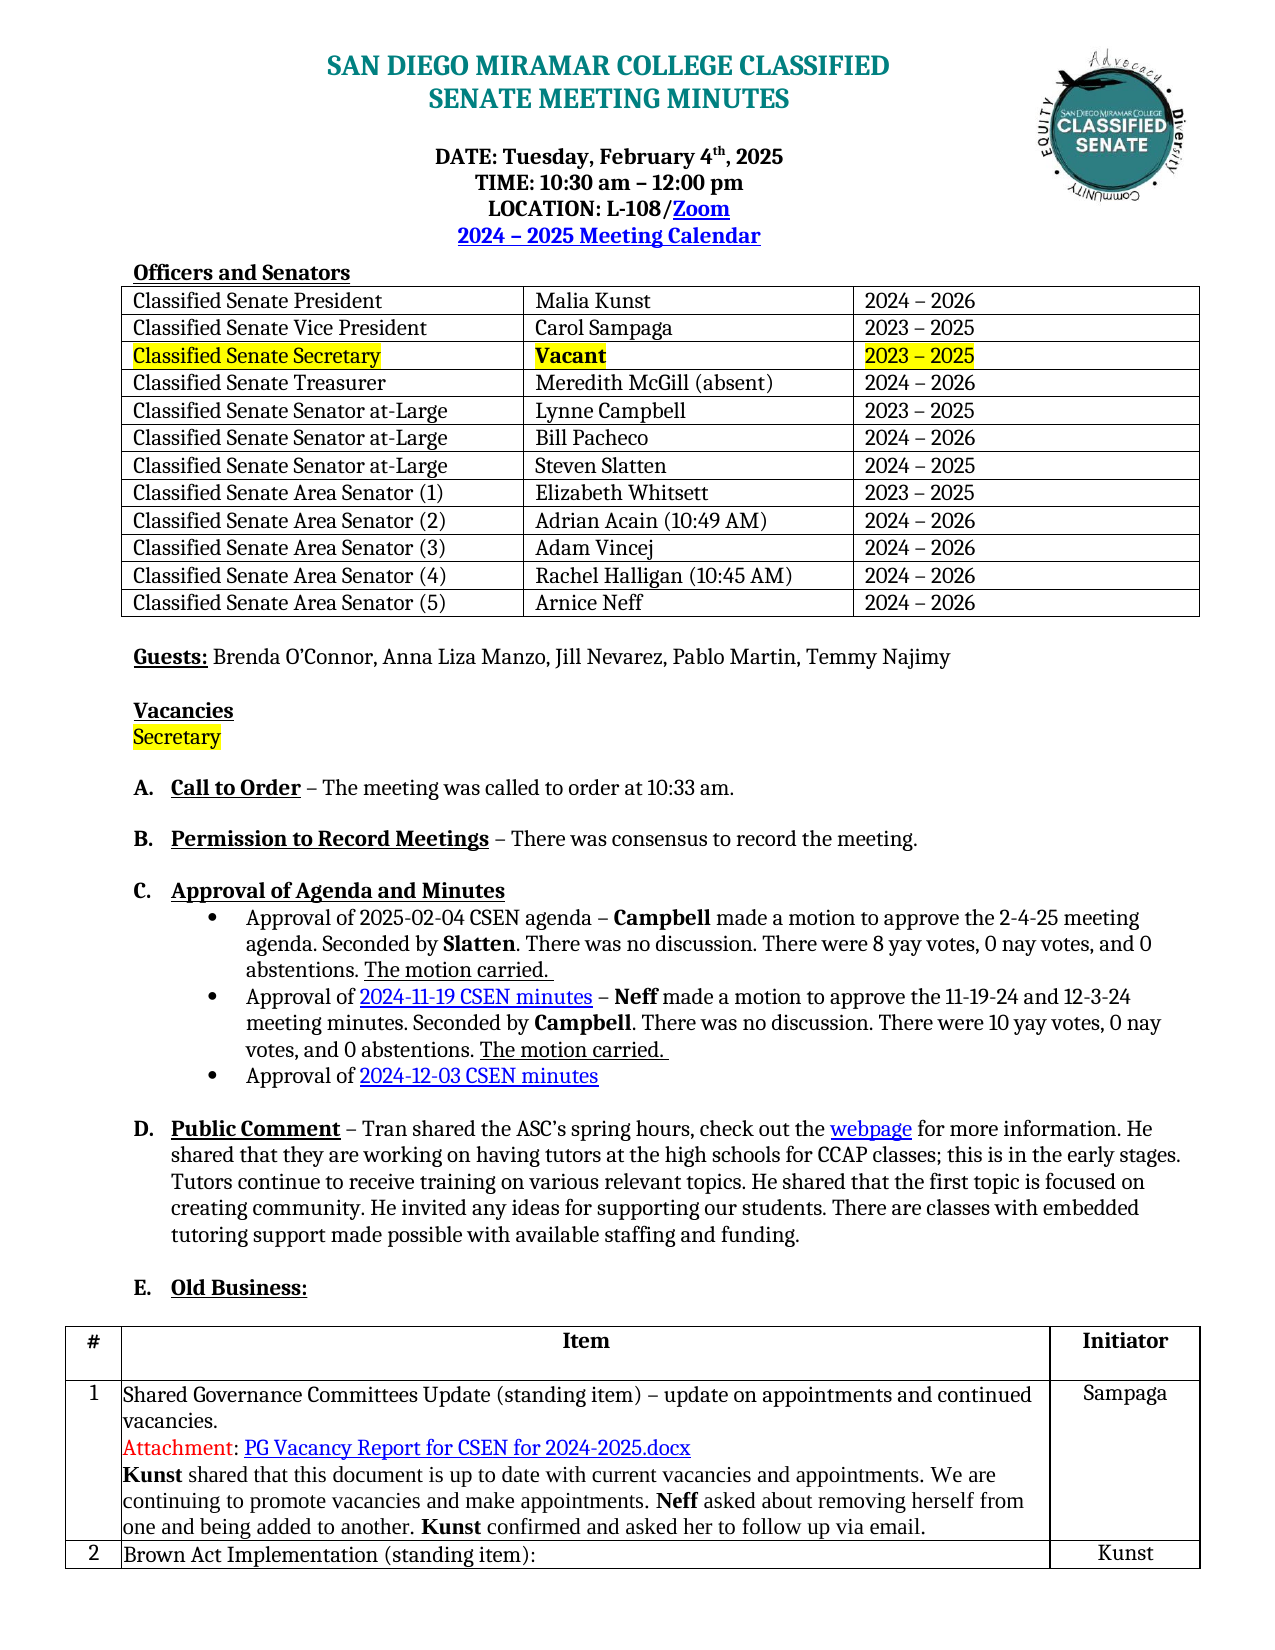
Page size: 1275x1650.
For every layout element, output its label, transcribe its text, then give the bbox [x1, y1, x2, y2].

table_cell Adam Vincej [524, 535, 853, 561]
table_cell Arnice Neff [524, 590, 853, 616]
table_cell Rachel Halligan (10:45 AM) [524, 562, 853, 589]
table_header Item [122, 1327, 1049, 1380]
table_cell 2023 – 2025 [854, 397, 1199, 424]
table_cell Classified Senate Senator at-Large [122, 425, 523, 451]
table_header 2024 – 2026 [854, 287, 1199, 314]
text Officers and Senators [133, 259, 1200, 286]
table_cell Classified Senate Area Senator (1) [122, 480, 523, 506]
text Vacancies [133, 697, 1200, 723]
table_cell 2024 – 2026 [854, 507, 1199, 534]
table_cell Classified Senate Senator at-Large [122, 452, 523, 479]
table_cell 2024 – 2026 [854, 370, 1199, 396]
table_cell Meredith McGill (absent) [524, 370, 853, 396]
table_cell Vacant [524, 342, 853, 369]
table_cell 2 [66, 1541, 121, 1568]
table_cell Lynne Campbell [524, 397, 853, 424]
table_cell Classified Senate Secretary [122, 342, 523, 369]
table_cell Classified Senate Area Senator (5) [122, 590, 523, 616]
table_cell Steven Slatten [524, 452, 853, 479]
table_cell 2023 – 2025 [854, 480, 1199, 506]
text Secretary [133, 723, 1200, 750]
table_cell 2024 – 2026 [854, 425, 1199, 451]
table_cell 2023 – 2025 [854, 315, 1199, 341]
table_cell Classified Senate Area Senator (2) [122, 507, 523, 534]
table_cell Carol Sampaga [524, 315, 853, 341]
table_cell 2024 – 2026 [854, 590, 1199, 616]
table_cell Bill Pacheco [524, 425, 853, 451]
table_cell 1 [66, 1381, 121, 1540]
table_cell Elizabeth Whitsett [524, 480, 853, 506]
table_cell 2023 – 2025 [854, 342, 1199, 369]
table_cell Sampaga [1051, 1381, 1199, 1540]
list Approval of 2024-12-03 CSEN minutes [208, 1063, 1200, 1089]
list Approval of 2025-02-04 CSEN agenda – Campbell made a motion to approve the 2-4-25 meeting agenda. Seconded by Slatten. There was no discussion. There were 8 yay votes, 0 nay votes, and 0 abstentions. The motion carried. [208, 904, 1200, 984]
table_cell 2024 – 2025 [854, 452, 1199, 479]
table_cell Adrian Acain (10:49 AM) [524, 507, 853, 534]
table_cell Kunst [1051, 1541, 1199, 1568]
table_cell 2024 – 2026 [854, 535, 1199, 561]
list Approval of Agenda and Minutes [133, 878, 1200, 904]
list Approval of 2024-11-19 CSEN minutes – Neff made a motion to approve the 11-19-24 and 12-3-24 meeting minutes. Seconded by Campbell. There was no discussion. There were 10 yay votes, 0 nay votes, and 0 abstentions. The motion carried. [208, 984, 1200, 1063]
list Old Business: [133, 1274, 1200, 1301]
table_header # [66, 1327, 121, 1380]
table_header Malia Kunst [524, 287, 853, 314]
table_cell Classified Senate Area Senator (4) [122, 562, 523, 589]
table_header Initiator [1051, 1327, 1199, 1380]
table_cell Classified Senate Senator at-Large [122, 397, 523, 424]
table_cell Classified Senate Treasurer [122, 370, 523, 396]
table_cell Classified Senate Area Senator (3) [122, 535, 523, 561]
table_header Classified Senate President [122, 287, 523, 314]
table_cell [122, 1541, 1049, 1568]
table_cell Classified Senate Vice President [122, 315, 523, 341]
list Permission to Record Meetings – There was consensus to record the meeting. [133, 825, 1200, 852]
table_cell Shared Governance Committees Update (standing item) – update on appointments and continued vacancies. Attachment: PG Vacancy Report for CSEN for 2024-2025.docx Kunst shared that this document is up to date with current vacancies and appointments. We are continuing to promote vacancies and make appointments. Neff asked about removing herself from one and being added to another. Kunst confirmed and asked her to follow up via email. [122, 1381, 1049, 1540]
text Guests: Brenda O’Connor, Anna Liza Manzo, Jill Nevarez, Pablo Martin, Temmy Najimy [75, 644, 1200, 670]
list Public Comment – Tran shared the ASC’s spring hours, check out the webpage for more information. He shared that they are working on having tutors at the high schools for CCAP classes; this is in the early stages. Tutors continue to receive training on various relevant topics. He shared that the first topic is focused on creating community. He invited any ideas for supporting our students. There are classes with embedded tutoring support made possible with available staffing and funding. [133, 1116, 1200, 1248]
table_cell 2024 – 2026 [854, 562, 1199, 589]
list Call to Order – The meeting was called to order at 10:33 am. [133, 774, 1200, 801]
picture [1035, 46, 1189, 206]
